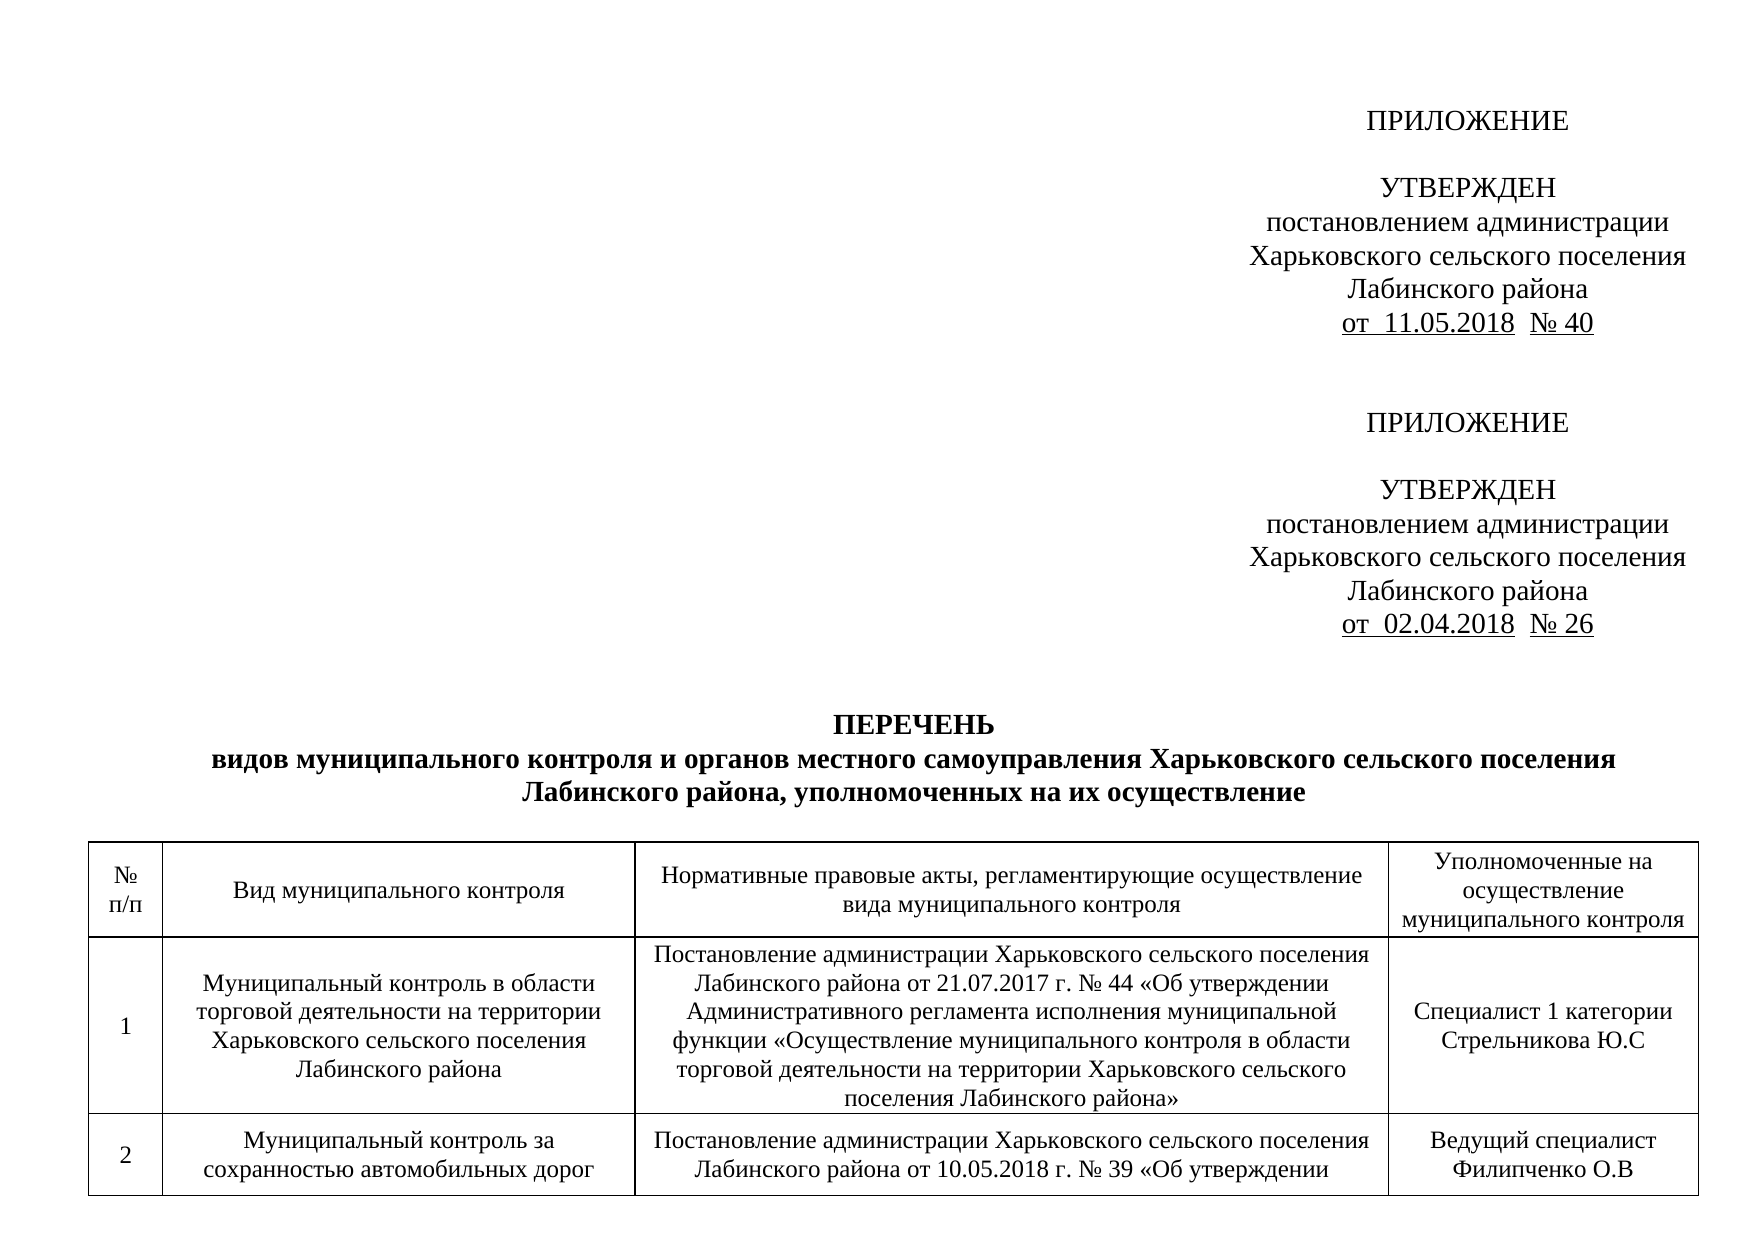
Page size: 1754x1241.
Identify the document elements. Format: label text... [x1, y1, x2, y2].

text УТВЕРЖДЕН [1211, 472, 1724, 506]
table_header № п/п [89, 843, 162, 936]
text УТВЕРЖДЕН [1211, 171, 1724, 204]
text от 11.05.2018 № 40 [1211, 305, 1724, 338]
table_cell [1389, 1114, 1698, 1195]
table_cell Постановление администрации Харьковского сельского поселения Лабинского района от 21.07.2017 г. № 44 «Об утверждении Административного регламента исполнения муниципальной функции «Осуществление муниципального контроля в области торговой деятельности на территории Харьковского сельского поселения Лабинского района» [636, 938, 1388, 1113]
table_cell Муниципальный контроль в области торговой деятельности на территории Харьковского сельского поселения Лабинского района [163, 938, 634, 1113]
text постановлением администрации Харьковского сельского поселения Лабинского района [1211, 204, 1724, 305]
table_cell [163, 1114, 634, 1195]
table_header Вид муниципального контроля [163, 843, 634, 936]
text видов муниципального контроля и органов местного самоуправления Харьковского сельского поселения [103, 741, 1724, 774]
table_cell 1 [89, 938, 162, 1113]
table_header Нормативные правовые акты, регламентирующие осуществление вида муниципального контроля [636, 843, 1388, 936]
table_header Уполномоченные на осуществление муниципального контроля [1389, 843, 1698, 936]
text постановлением администрации Харьковского сельского поселения Лабинского района [1211, 506, 1724, 607]
text ПРИЛОЖЕНИЕ [1211, 103, 1724, 137]
table_cell 2 [89, 1114, 162, 1195]
text Лабинского района, уполномоченных на их осуществление [103, 774, 1724, 808]
text от 02.04.2018 № 26 [1211, 607, 1724, 640]
text ПЕРЕЧЕНЬ [103, 707, 1724, 741]
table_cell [636, 1114, 1388, 1195]
text ПРИЛОЖЕНИЕ [1211, 405, 1724, 439]
table_cell Специалист 1 категории Стрельникова Ю.С [1389, 938, 1698, 1113]
